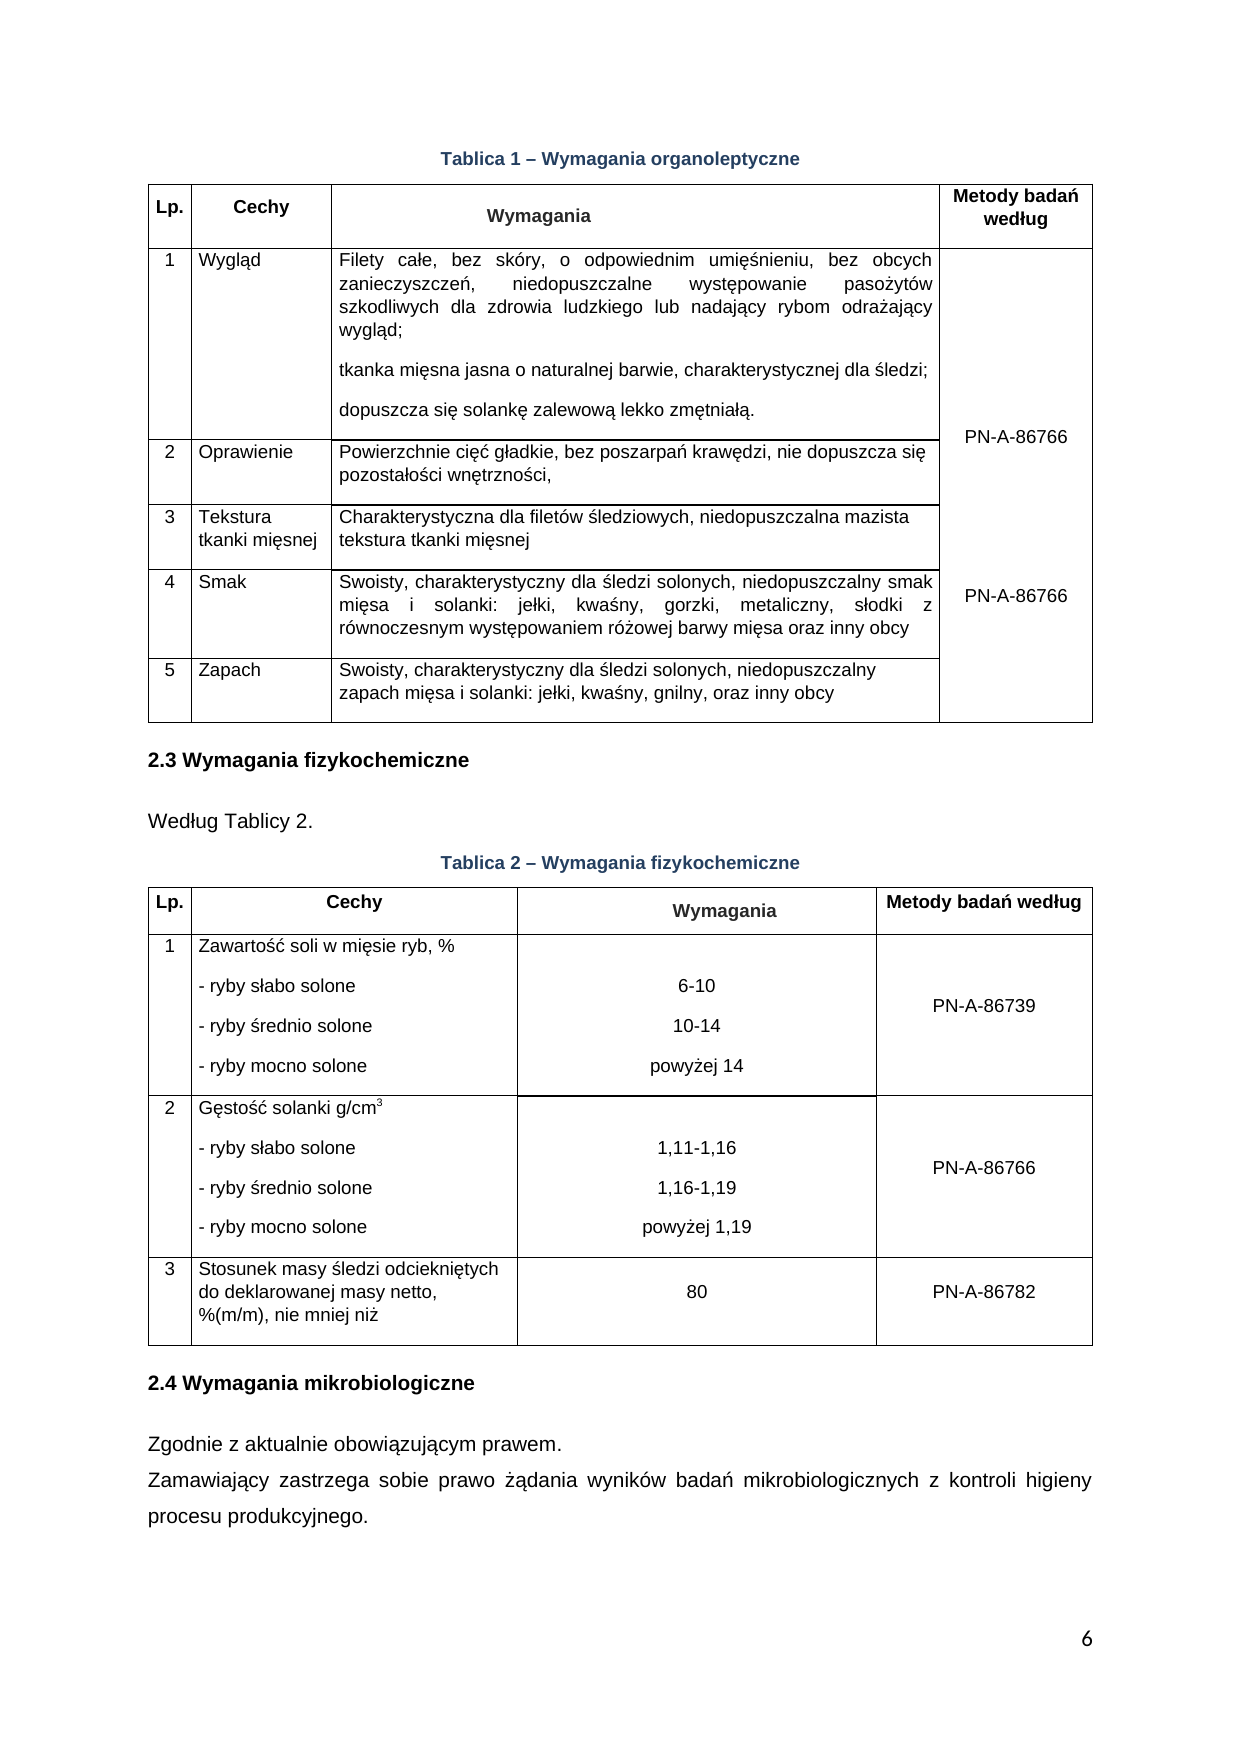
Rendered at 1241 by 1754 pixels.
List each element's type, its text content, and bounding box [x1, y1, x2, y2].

table_cell Swoisty, charakterystyczny dla śledzi solonych, niedopuszczalny smak mięsa i solanki: jełki, kwaśny, gorzki, metaliczny, słodki z równoczesnym występowaniem różowej barwy mięsa oraz inny obcy [332, 571, 939, 657]
table_cell Oprawienie [192, 440, 331, 504]
table_cell Wygląd [192, 249, 331, 439]
text Zgodnie z aktualnie obowiązującym prawem. [148, 1432, 1092, 1456]
table_cell 80 [518, 1258, 876, 1344]
table_cell 5 [149, 659, 191, 722]
table_header Wymagania [332, 185, 939, 248]
table_cell Swoisty, charakterystyczny dla śledzi solonych, niedopuszczalny zapach mięsa i solanki: jełki, kwaśny, gnilny, oraz inny obcy [332, 659, 939, 722]
table_cell 1,11-1,16 1,16-1,19 powyżej 1,19 [518, 1097, 876, 1257]
table_cell Filety całe, bez skóry, o odpowiednim umięśnieniu, bez obcych zanieczyszczeń, niedopuszczalne występowanie pasożytów szkodliwych dla zdrowia ludzkiego lub nadający rybom odrażający wygląd; tkanka mięsna jasna o naturalnej barwie, charakterystycznej dla śledzi; dopuszcza się solankę zalewową lekko zmętniałą. [332, 249, 939, 439]
table_cell Charakterystyczna dla filetów śledziowych, niedopuszczalna mazista tekstura tkanki mięsnej [332, 506, 939, 569]
text 2.3 Wymagania fizykochemiczne [148, 748, 1092, 772]
table_header Metody badań według [877, 888, 1092, 934]
table_cell 2 [149, 440, 191, 504]
table_cell Zapach [192, 659, 331, 722]
table_cell 2 [149, 1096, 191, 1257]
subtitle Tablica 2 – Wymagania fizykochemiczne [148, 851, 1092, 873]
table_header Lp. [149, 185, 191, 248]
table_cell PN-A-86766 [877, 1096, 1092, 1257]
table_header Cechy [192, 888, 517, 934]
text Według Tablicy 2. [148, 809, 1092, 833]
table_header Wymagania [518, 888, 876, 934]
table_cell 4 [149, 570, 191, 657]
table_cell PN-A-86739 [877, 935, 1092, 1095]
table_cell Smak [192, 570, 331, 657]
table_cell 1 [149, 249, 191, 439]
table_cell Tekstura tkanki mięsnej [192, 505, 331, 569]
subtitle Tablica 1 – Wymagania organoleptyczne [148, 148, 1092, 169]
table_cell PN-A-86782 [877, 1258, 1092, 1344]
table_cell Zawartość soli w mięsie ryb, % - ryby słabo solone - ryby średnio solone - ryby mocno solone [192, 935, 517, 1095]
text Zamawiający zastrzega sobie prawo żądania wyników badań mikrobiologicznych z kontroli higieny procesu produkcyjnego. [148, 1468, 1092, 1528]
table_cell Powierzchnie cięć gładkie, bez poszarpań krawędzi, nie dopuszcza się pozostałości wnętrzności, [332, 441, 939, 504]
table_header Lp. [149, 888, 191, 934]
table_cell 3 [149, 1258, 191, 1344]
table_cell Stosunek masy śledzi odciekniętych do deklarowanej masy netto, %(m/m), nie mniej niż [192, 1258, 517, 1344]
table_cell Gęstość solanki g/cm3 - ryby słabo solone - ryby średnio solone - ryby mocno solone [192, 1096, 517, 1257]
table_header Metody badań według [940, 185, 1092, 248]
table_cell 3 [149, 505, 191, 569]
table_header Cechy [192, 185, 331, 248]
table_cell 6-10 10-14 powyżej 14 [518, 935, 876, 1095]
text 2.4 Wymagania mikrobiologiczne [148, 1371, 1092, 1395]
table_cell 1 [149, 935, 191, 1095]
table_cell PN-A-86766 PN-A-86766 [940, 249, 1092, 722]
